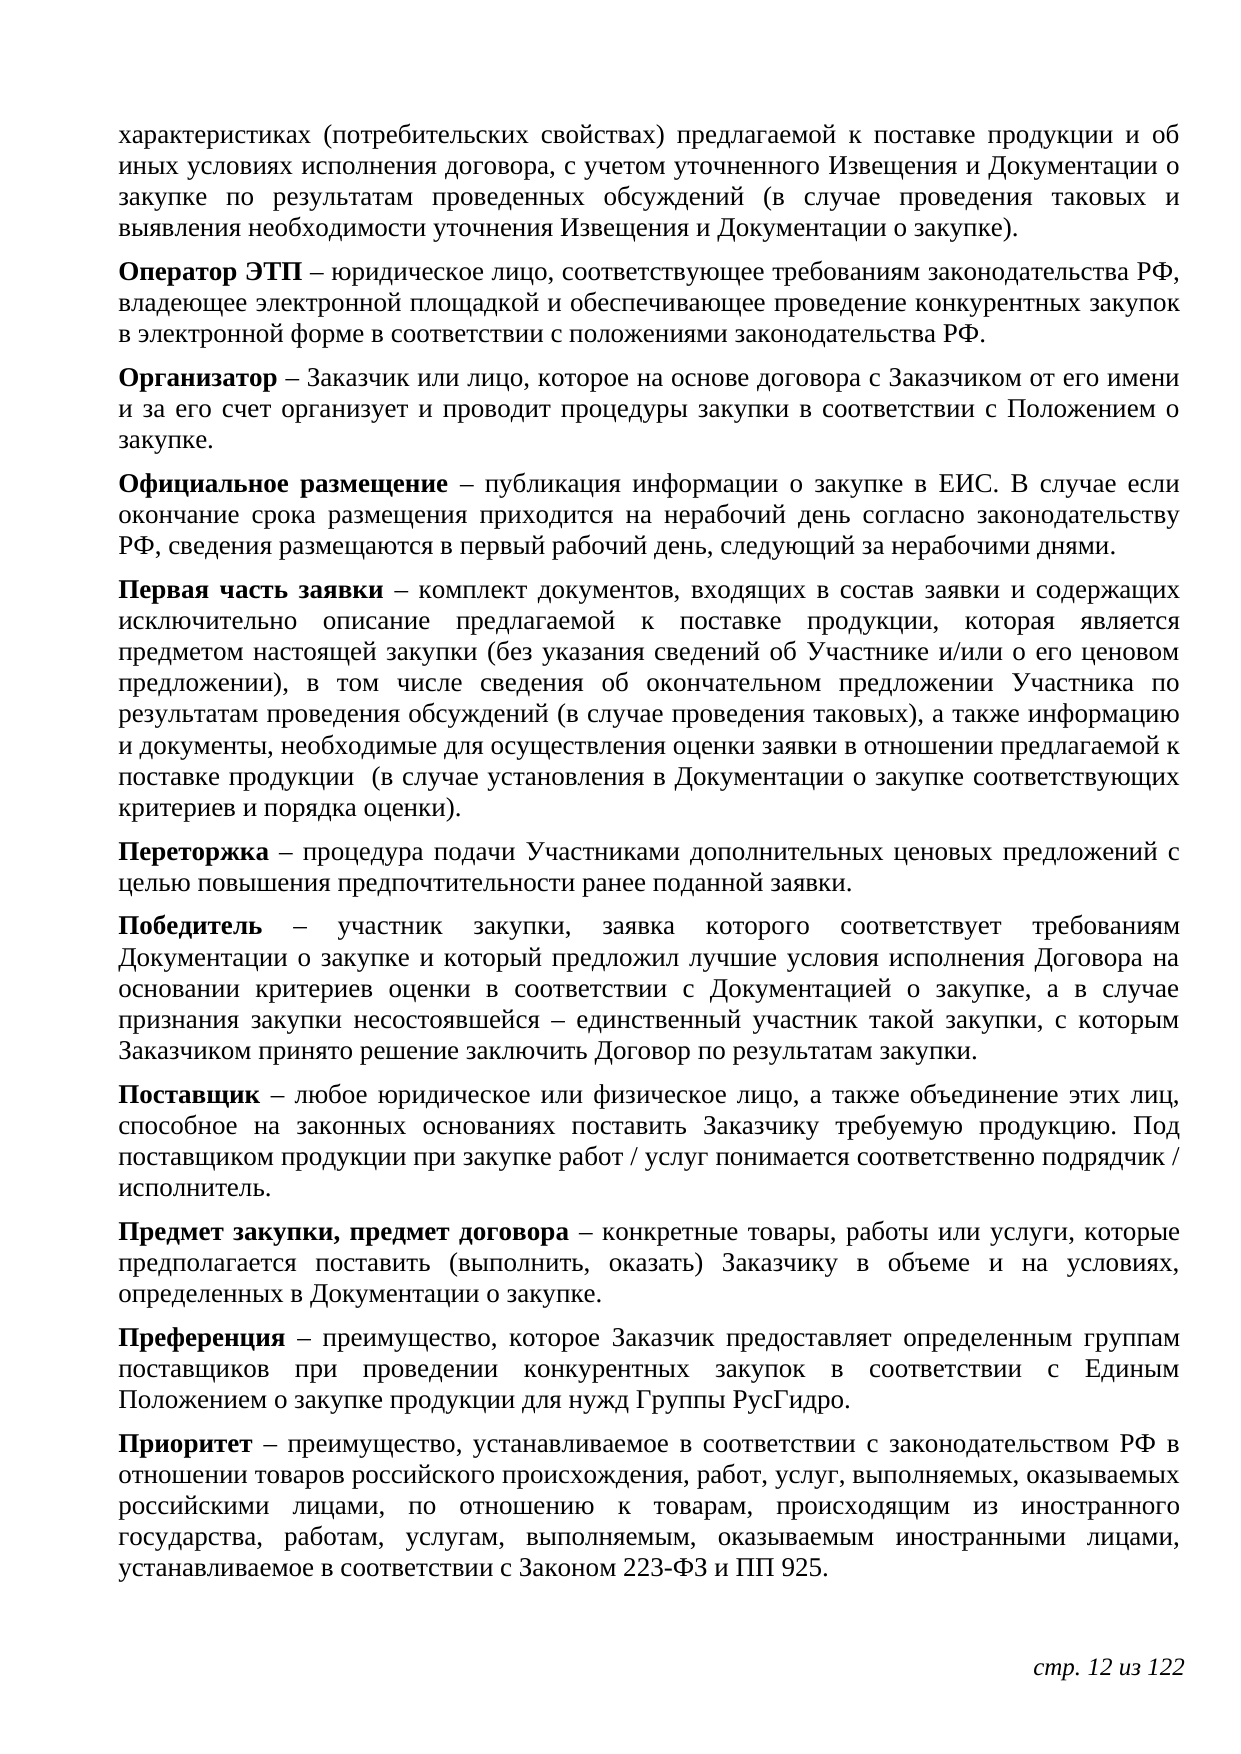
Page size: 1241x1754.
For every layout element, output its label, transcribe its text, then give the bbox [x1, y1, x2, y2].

text Преференция – преимущество, которое Заказчик предоставляет определенным группам поставщиков при проведении конкурентных закупок в соответствии с Единым Положением о закупке продукции для нужд Группы РусГидро. [118, 1321, 1181, 1414]
text Официальное размещение – публикация информации о закупке в ЕИС. В случае если окончание срока размещения приходится на нерабочий день согласно законодательству РФ, сведения размещаются в первый рабочий день, следующий за нерабочими днями. [118, 467, 1181, 561]
text Оператор ЭТП – юридическое лицо, соответствующее требованиям законодательства РФ, владеющее электронной площадкой и обеспечивающее проведение конкурентных закупок в электронной форме в соответствии с положениями законодательства РФ. [118, 255, 1181, 349]
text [118, 118, 1181, 243]
text Победитель – участник закупки, заявка которого соответствует требованиям Документации о закупке и который предложил лучшие условия исполнения Договора на основании критериев оценки в соответствии с Документацией о закупке, а в случае признания закупки несостоявшейся – единственный участник такой закупки, с которым Заказчиком принято решение заключить Договор по результатам закупки. [118, 909, 1181, 1065]
text Переторжка – процедура подачи Участниками дополнительных ценовых предложений с целью повышения предпочтительности ранее поданной заявки. [118, 835, 1181, 897]
text Первая часть заявки – комплект документов, входящих в состав заявки и содержащих исключительно описание предлагаемой к поставке продукции, которая является предметом настоящей закупки (без указания сведений об Участнике и/или о его ценовом предложении), в том числе сведения об окончательном предложении Участника по результатам проведения обсуждений (в случае проведения таковых), а также информацию и документы, необходимые для осуществления оценки заявки в отношении предлагаемой к поставке продукции (в случае установления в Документации о закупке соответствующих критериев и порядка оценки). [118, 573, 1181, 822]
text Поставщик – любое юридическое или физическое лицо, а также объединение этих лиц, способное на законных основаниях поставить Заказчику требуемую продукцию. Под поставщиком продукции при закупке работ / услуг понимается соответственно подрядчик / исполнитель. [118, 1078, 1181, 1202]
text Предмет закупки, предмет договора – конкретные товары, работы или услуги, которые предполагается поставить (выполнить, оказать) Заказчику в объеме и на условиях, определенных в Документации о закупке. [118, 1215, 1181, 1308]
text Организатор – Заказчик или лицо, которое на основе договора с Заказчиком от его имени и за его счет организует и проводит процедуры закупки в соответствии с Положением о закупке. [118, 361, 1181, 454]
text Приоритет – преимущество, устанавливаемое в соответствии с законодательством РФ в отношении товаров российского происхождения, работ, услуг, выполняемых, оказываемых российскими лицами, по отношению к товарам, происходящим из иностранного государства, работам, услугам, выполняемым, оказываемым иностранными лицами, устанавливаемое в соответствии с Законом 223-ФЗ и ПП 925. [118, 1427, 1181, 1582]
